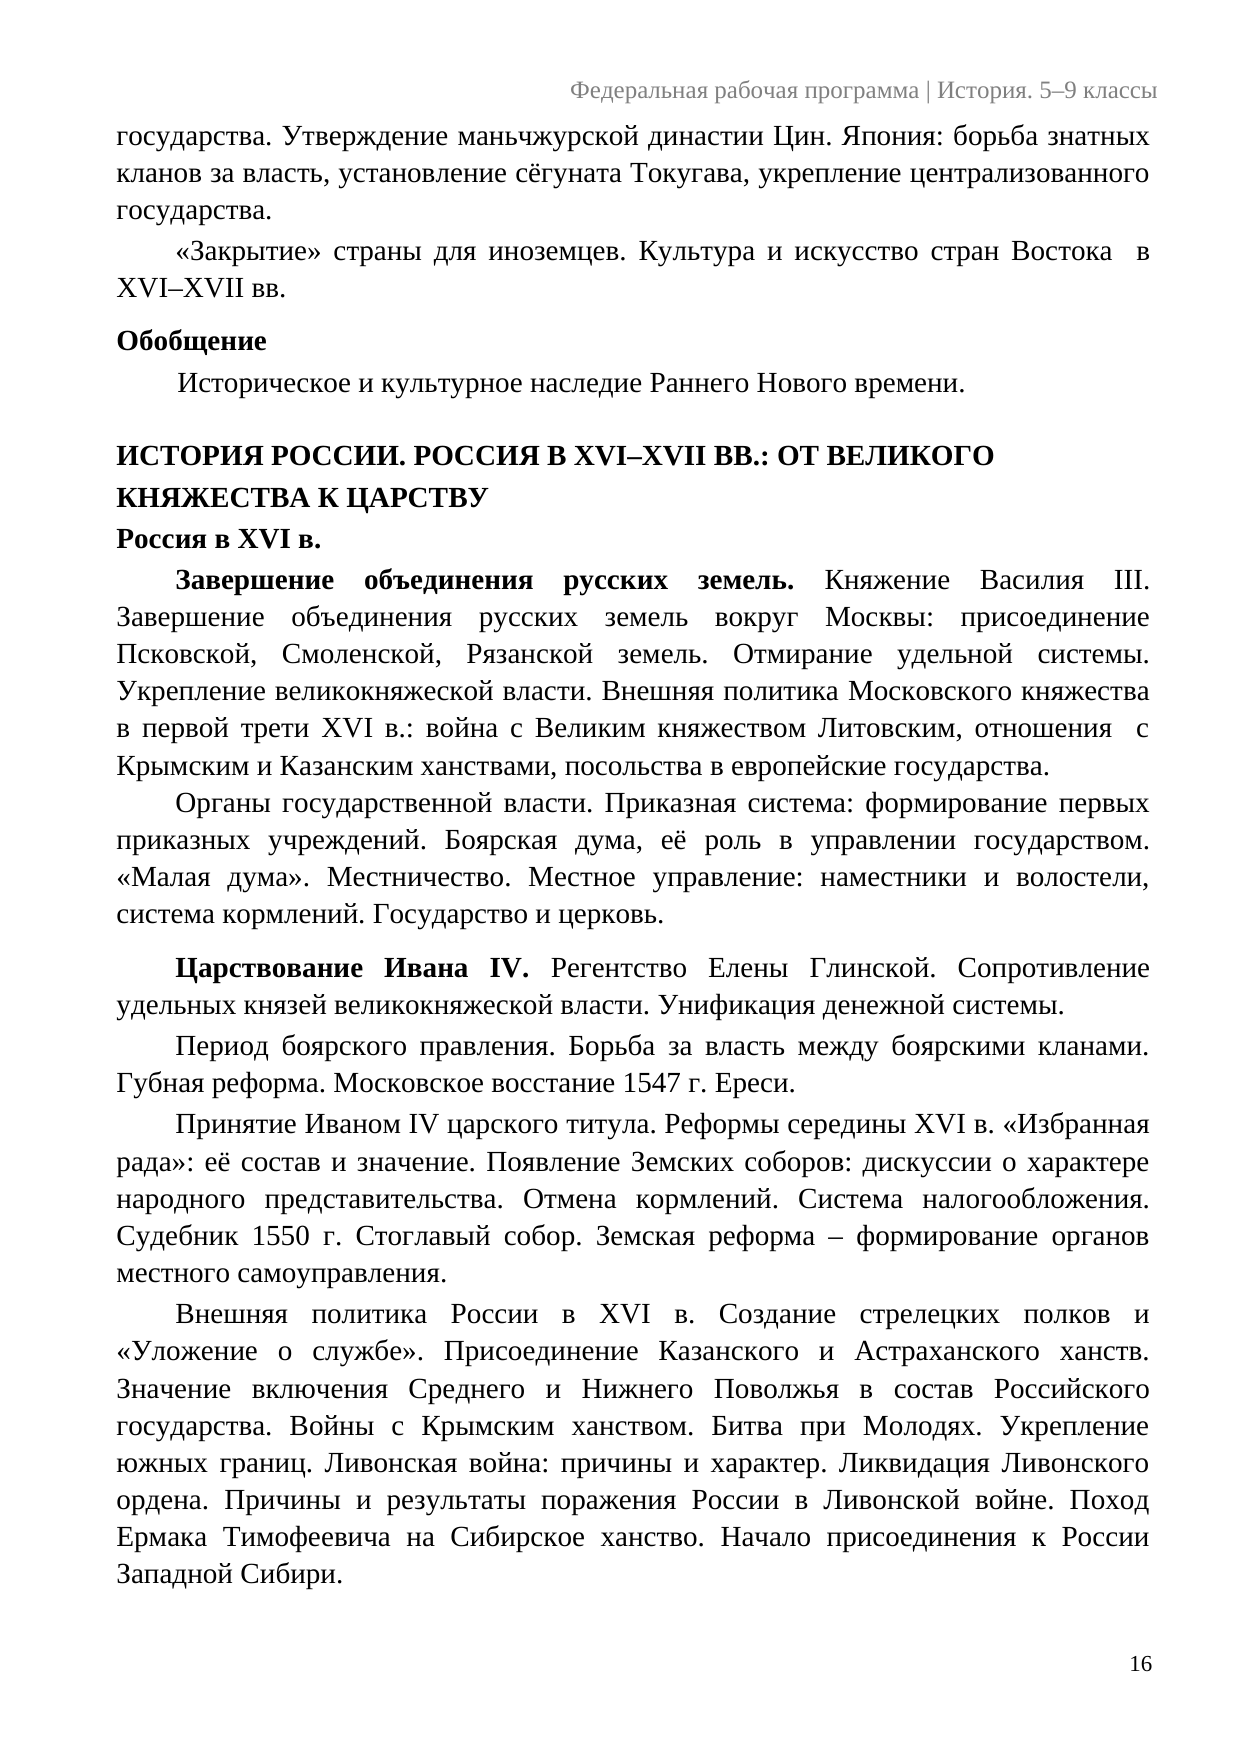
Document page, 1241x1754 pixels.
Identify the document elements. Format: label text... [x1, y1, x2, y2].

text Внешняя политика России в XVI в. Создание стрелецких полков и «Уложение о службе». Присоединение Казанского и Астраханского ханств. Значение включения Среднего и Нижнего Поволжья в состав Российского государства. Войны с Крымским ханством. Битва при Молодях. Укрепление южных границ. Ливонская война: причины и характер. Ликвидация Ливонского ордена. Причины и результаты поражения России в Ливонской войне. Поход Ермака Тимофеевича на Сибирское ханство. Начало присоединения к России Западной Сибири. [116, 1296, 1151, 1590]
text Историческое и культурное наследие Раннего Нового времени. [177, 365, 1151, 398]
text Период боярского правления. Борьба за власть между боярскими кланами. Губная реформа. Московское восстание 1547 г. Ереси. [116, 1028, 1151, 1099]
text «Закрытие» страны для иноземцев. Культура и искусство стран Востока в XVI‒XVII вв. [116, 233, 1151, 304]
text Царствование Ивана IV. Регентство Елены Глинской. Сопротивление удельных князей великокняжеской власти. Унификация денежной системы. [116, 950, 1151, 1021]
text КНЯЖЕСТВА К ЦАРСТВУ [116, 480, 1159, 513]
text Принятие Иваном IV царского титула. Реформы середины XVI в. «Избранная рада»: её состав и значение. Появление Земских соборов: дискуссии о характере народного представительства. Отмена кормлений. Система налогообложения. Судебник 1550 г. Стоглавый собор. Земская реформа ‒ формирование органов местного самоуправления. [116, 1107, 1151, 1289]
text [116, 118, 1151, 226]
text Россия в XVI в. [116, 521, 1159, 554]
text Органы государственной власти. Приказная система: формирование первых приказных учреждений. Боярская дума, её роль в управлении государством. «Малая дума». Местничество. Местное управление: наместники и волостели, система кормлений. Государство и церковь. [116, 785, 1151, 930]
text Завершение объединения русских земель. Княжение Василия III. Завершение объединения русских земель вокруг Москвы: присоединение Псковской, Смоленской, Рязанской земель. Отмирание удельной системы. Укрепление великокняжеской власти. Внешняя политика Московского княжества в первой трети XVI в.: война с Великим княжеством Литовским, отношения с Крымским и Казанским ханствами, посольства в европейские государства. [116, 562, 1151, 781]
text ИСТОРИЯ РОССИИ. РОССИЯ В XVI‒XVII ВВ.: ОТ ВЕЛИКОГО [116, 438, 1159, 472]
text Обобщение [116, 323, 1159, 357]
